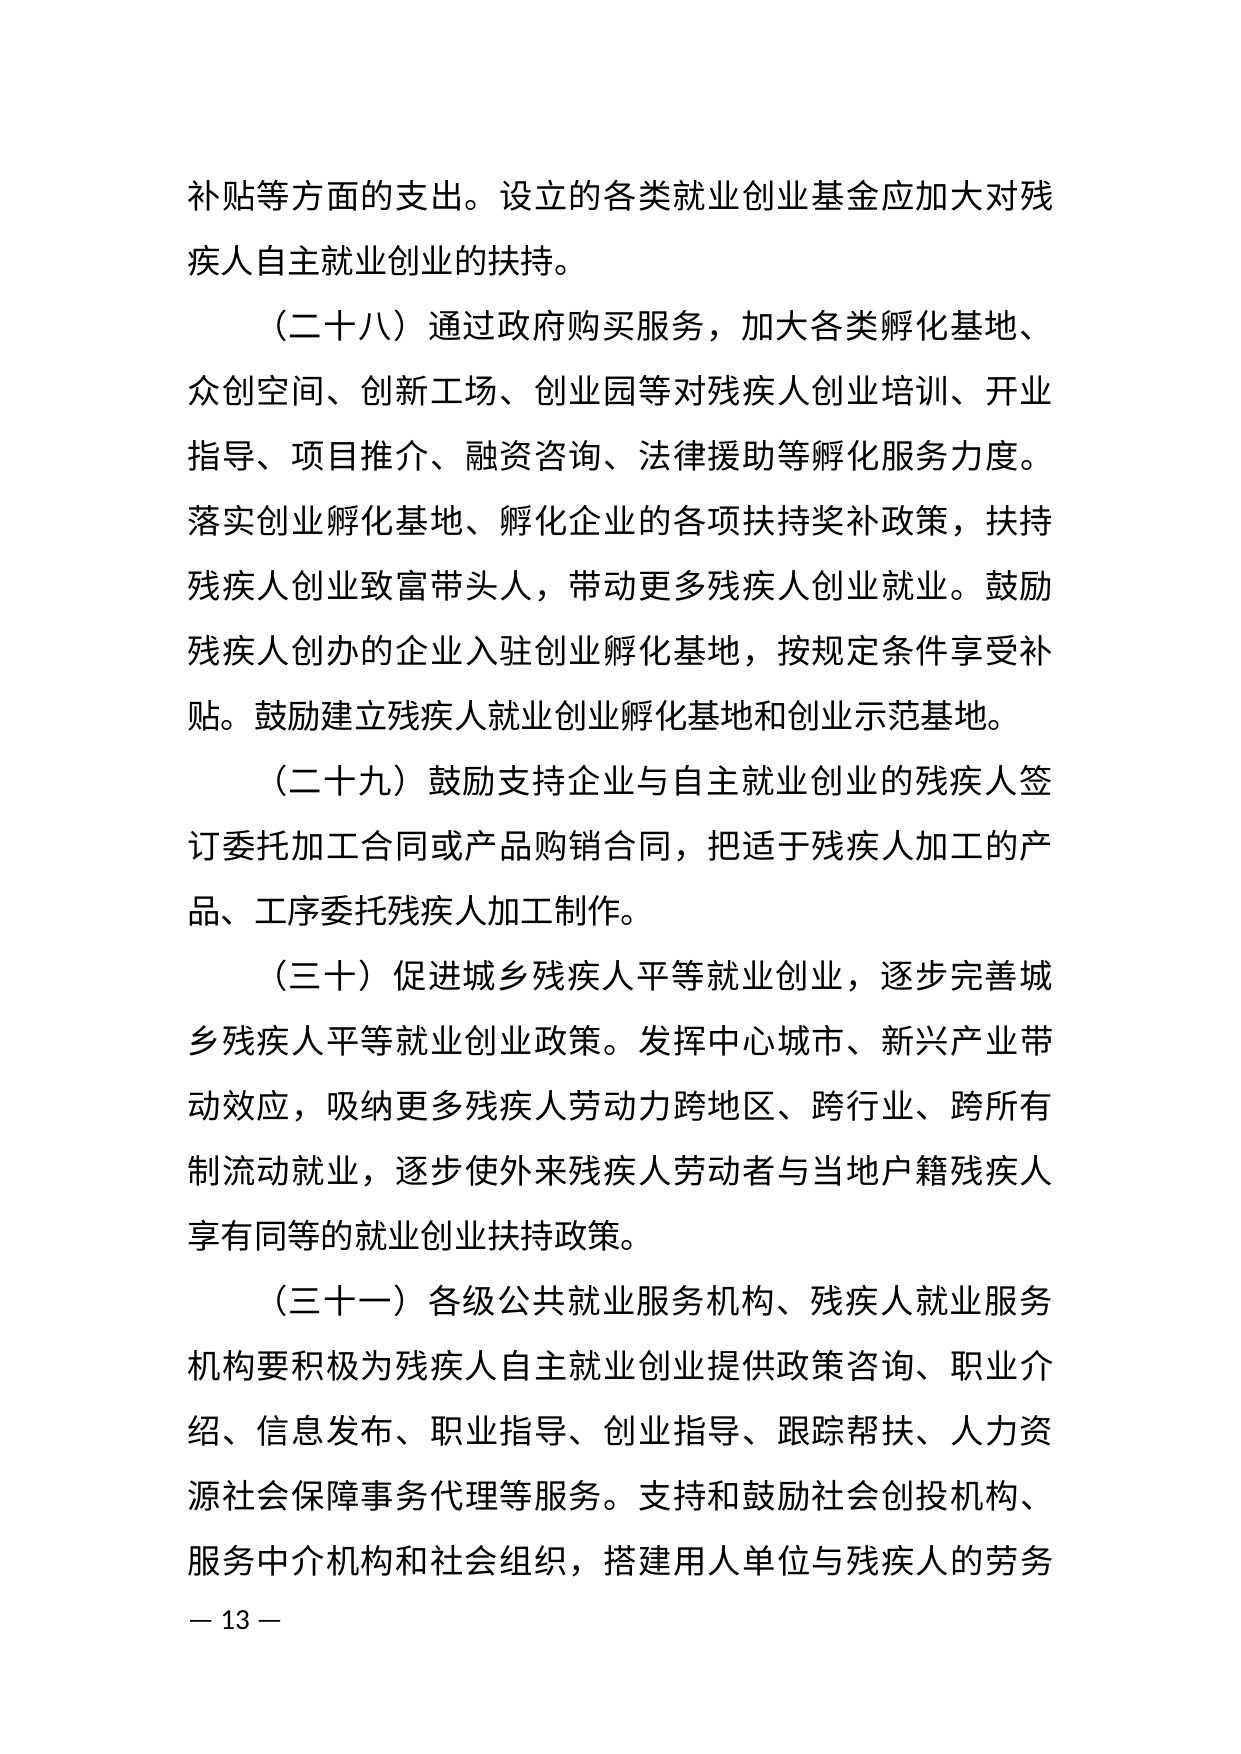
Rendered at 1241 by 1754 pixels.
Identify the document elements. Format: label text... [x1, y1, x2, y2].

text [187, 1267, 1053, 1592]
text （三十）促进城乡残疾人平等就业创业，逐步完善城乡残疾人平等就业创业政策。发挥中心城市、新兴产业带动效应，吸纳更多残疾人劳动力跨地区、跨行业、跨所有制流动就业，逐步使外来残疾人劳动者与当地户籍残疾人享有同等的就业创业扶持政策。 [187, 942, 1053, 1267]
text （二十八）通过政府购买服务，加大各类孵化基地、众创空间、创新工场、创业园等对残疾人创业培训、开业指导、项目推介、融资咨询、法律援助等孵化服务力度。落实创业孵化基地、孵化企业的各项扶持奖补政策，扶持残疾人创业致富带头人，带动更多残疾人创业就业。鼓励残疾人创办的企业入驻创业孵化基地，按规定条件享受补贴。鼓励建立残疾人就业创业孵化基地和创业示范基地。 [187, 292, 1053, 747]
text （二十九）鼓励支持企业与自主就业创业的残疾人签订委托加工合同或产品购销合同，把适于残疾人加工的产品、工序委托残疾人加工制作。 [187, 747, 1053, 942]
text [187, 162, 1053, 292]
